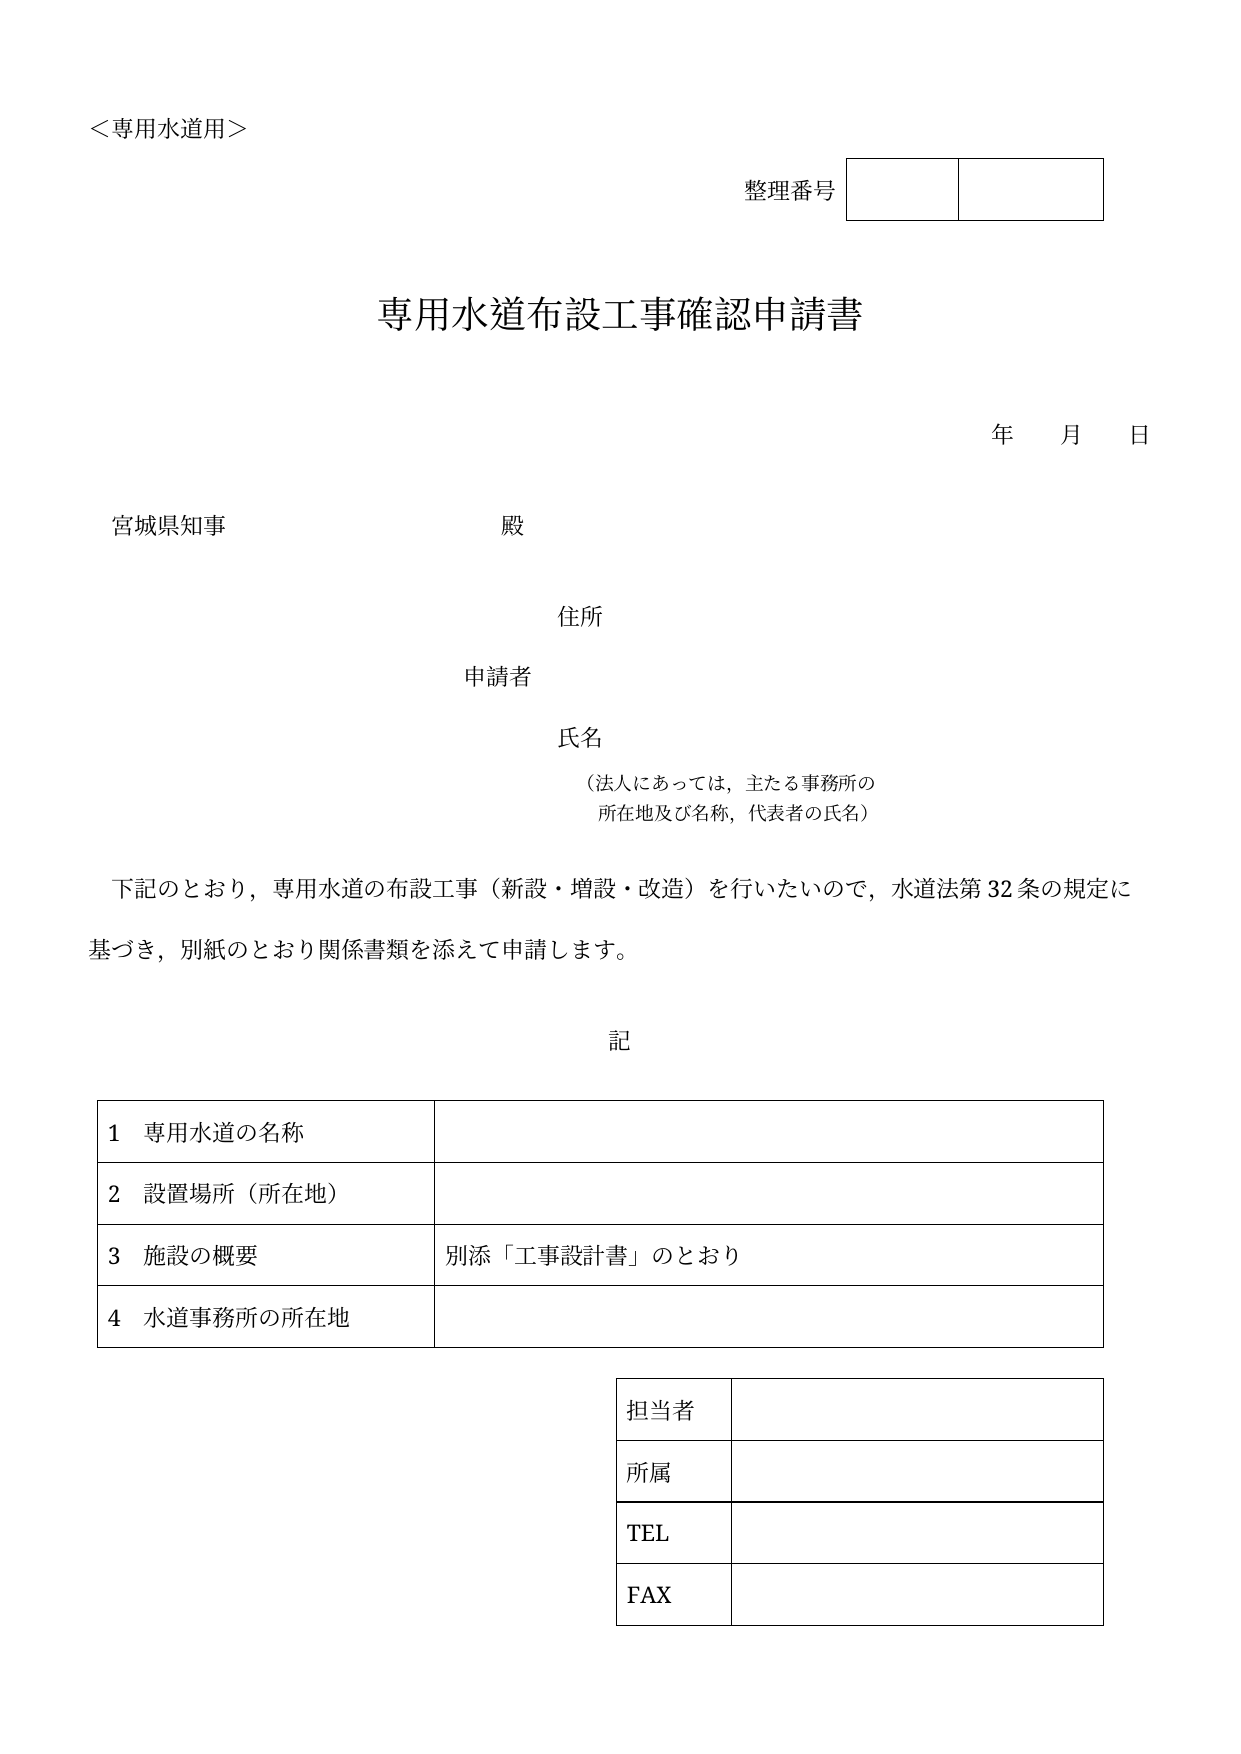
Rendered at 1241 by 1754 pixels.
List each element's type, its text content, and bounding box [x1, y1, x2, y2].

text 宮城県知事 殿 [89, 494, 1152, 554]
table_cell [435, 1286, 1103, 1347]
text 年 月 日 [89, 403, 1152, 463]
table_cell [732, 1564, 1103, 1625]
text 専用水道布設工事確認申請書 [89, 282, 1152, 342]
table_cell 2 設置場所（所在地） [98, 1163, 434, 1223]
table_header [847, 159, 958, 220]
text 下記のとおり，専用水道の布設工事（新設・増設・改造）を行いたいので，水道法第32条の規定に基づき，別紙のとおり関係書類を添えて申請します。 [89, 858, 1152, 979]
table_header 整理番号 [734, 158, 846, 220]
table_cell 別添「工事設計書」のとおり [435, 1225, 1103, 1285]
table_cell [732, 1441, 1103, 1501]
table_header 1 専用水道の名称 [98, 1101, 434, 1162]
text ＜専用水道用＞ [89, 98, 1152, 158]
table_header 担当者 [617, 1379, 731, 1440]
table_header [435, 1101, 1103, 1162]
table_cell [435, 1163, 1103, 1223]
text 申請者 [89, 645, 1152, 706]
table_header [732, 1379, 1103, 1440]
table_cell 所属 [617, 1441, 731, 1501]
table_cell 3 施設の概要 [98, 1225, 434, 1285]
table_cell [732, 1503, 1103, 1563]
table_cell FAX [617, 1564, 731, 1625]
text 住所 [89, 585, 1152, 645]
text 記 [89, 1009, 1152, 1070]
table_cell TEL [617, 1503, 731, 1563]
text 所在地及び名称，代表者の氏名） [598, 797, 1152, 827]
table_cell 4 水道事務所の所在地 [98, 1286, 434, 1347]
table_header [959, 159, 1103, 220]
text 氏名 [89, 706, 1152, 767]
text （法人にあっては，主たる事務所の [576, 767, 1152, 797]
